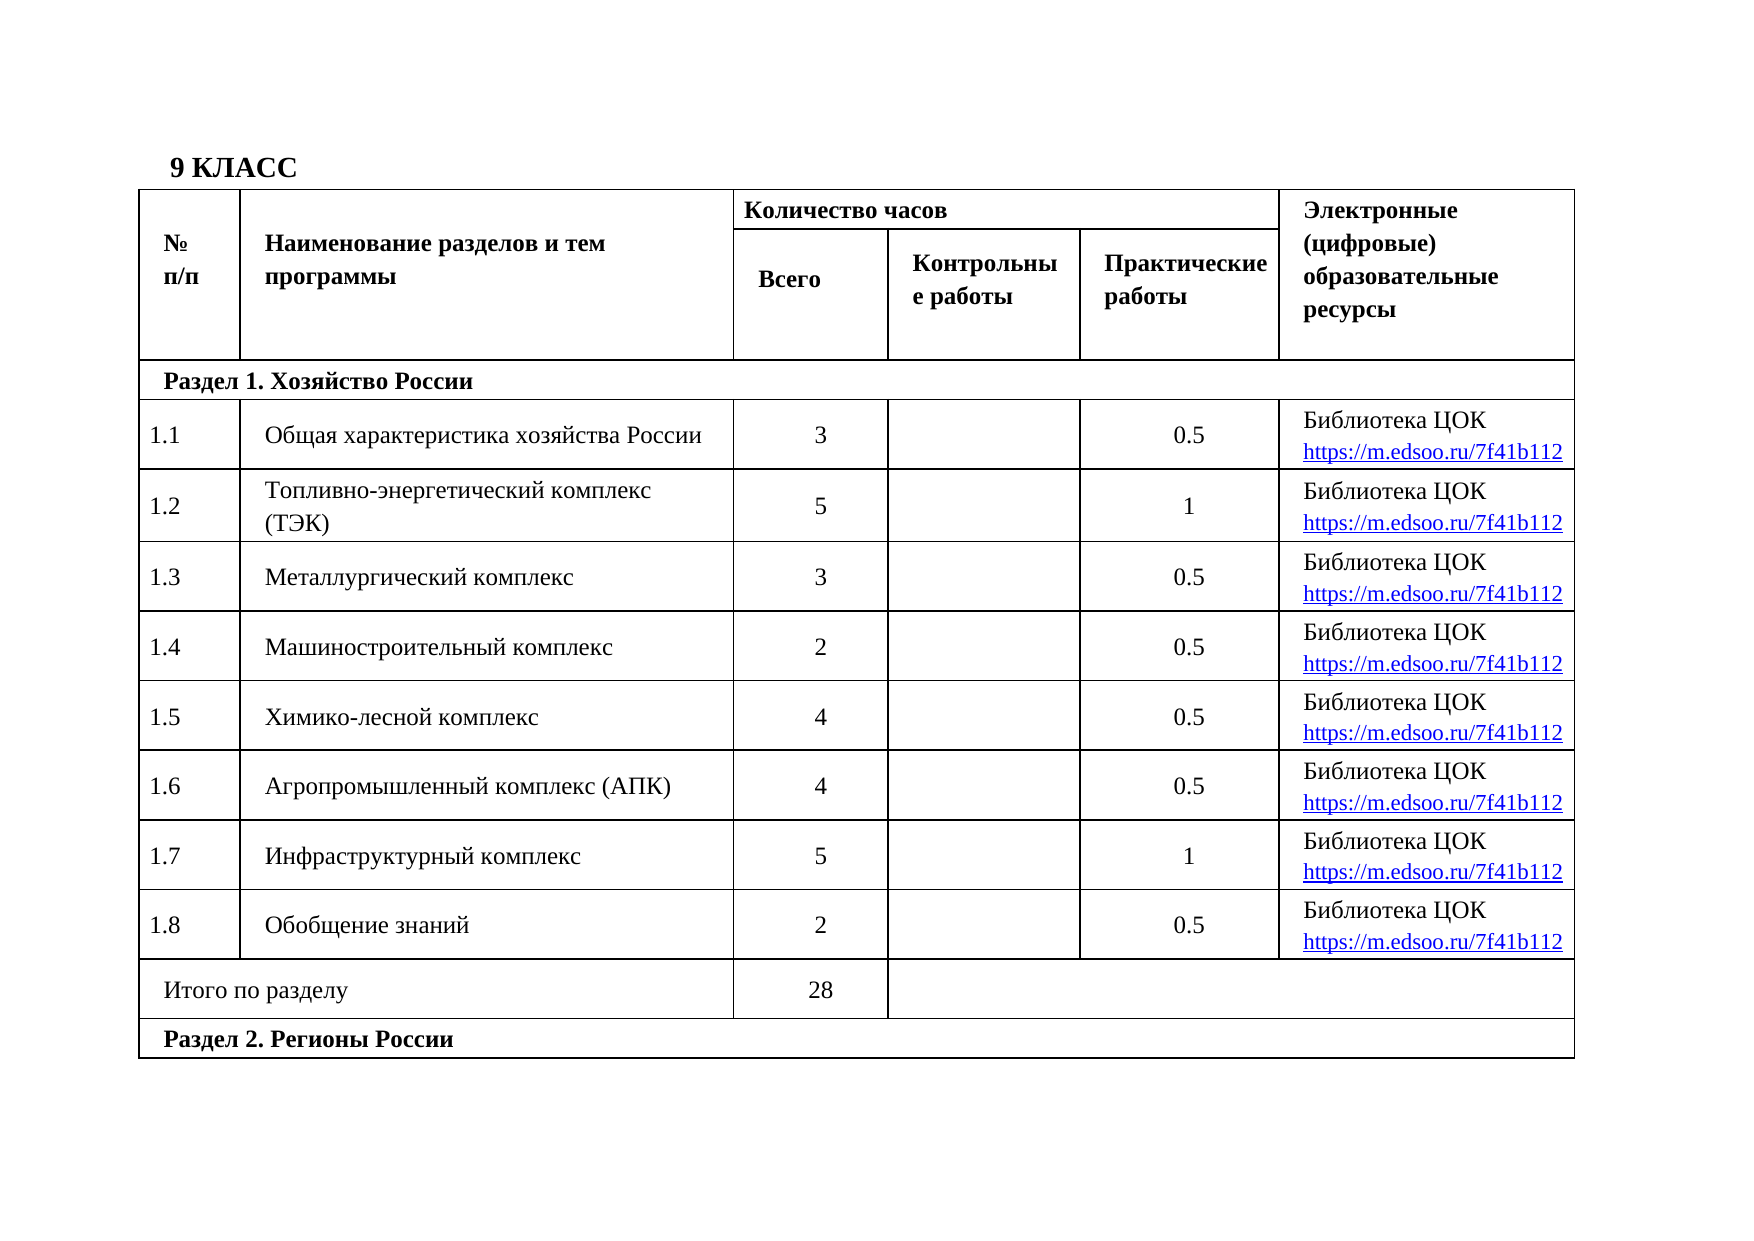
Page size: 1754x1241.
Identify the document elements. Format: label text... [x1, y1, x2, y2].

table_cell [889, 542, 1079, 610]
table_cell 1.6 [140, 751, 239, 819]
table_cell 5 [734, 821, 887, 888]
table_cell 1.1 [140, 400, 239, 468]
table_cell Итого по разделу [140, 960, 733, 1018]
table_cell Агропромышленный комплекс (АПК) [241, 751, 733, 819]
table_cell 28 [734, 960, 887, 1018]
table_cell 1.7 [140, 821, 239, 888]
table_cell [889, 681, 1079, 749]
table_cell 0.5 [1081, 890, 1278, 958]
table_cell Библиотека ЦОК https://m.edsoo.ru/7f41b112 [1280, 542, 1574, 610]
table_cell 4 [734, 751, 887, 819]
table_cell 1.5 [140, 681, 239, 749]
table_cell 4 [734, 681, 887, 749]
table_cell 1.8 [140, 890, 239, 958]
table_cell Библиотека ЦОК https://m.edsoo.ru/7f41b112 [1280, 400, 1574, 468]
table_cell [889, 751, 1079, 819]
table_cell Контрольные работы [889, 230, 1079, 359]
table_cell Раздел 1. Хозяйство России [140, 361, 1574, 399]
table_cell Общая характеристика хозяйства России [241, 400, 733, 468]
table_cell 1.2 [140, 470, 239, 541]
table_cell Библиотека ЦОК https://m.edsoo.ru/7f41b112 [1280, 751, 1574, 819]
table_cell [889, 612, 1079, 680]
table_cell [889, 400, 1079, 468]
table_cell Раздел 2. Регионы России [140, 1019, 1574, 1057]
table_cell Обобщение знаний [241, 890, 733, 958]
table_cell Машиностроительный комплекс [241, 612, 733, 680]
table_cell 1.3 [140, 542, 239, 610]
table_cell 1.4 [140, 612, 239, 680]
table_cell Практические работы [1081, 230, 1278, 359]
table_cell 0.5 [1081, 400, 1278, 468]
table_cell [889, 960, 1574, 1018]
table_cell [889, 470, 1079, 541]
table_cell [889, 821, 1079, 888]
table_cell 5 [734, 470, 887, 541]
table_cell Библиотека ЦОК https://m.edsoo.ru/7f41b112 [1280, 681, 1574, 749]
table_cell Всего [734, 230, 887, 359]
table_header Электронные (цифровые) образовательные ресурсы [1280, 190, 1574, 359]
table_cell Инфраструктурный комплекс [241, 821, 733, 888]
table_cell Металлургический комплекс [241, 542, 733, 610]
table_cell 1 [1081, 470, 1278, 541]
table_cell 0.5 [1081, 681, 1278, 749]
table_cell [889, 890, 1079, 958]
table_header Количество часов [734, 190, 1278, 228]
table_header Наименование разделов и тем программы [241, 190, 733, 359]
table_cell Химико-лесной комплекс [241, 681, 733, 749]
table_cell 2 [734, 612, 887, 680]
table_header № п/п [140, 190, 239, 359]
table_cell 3 [734, 400, 887, 468]
table_cell Библиотека ЦОК https://m.edsoo.ru/7f41b112 [1280, 612, 1574, 680]
table_cell 2 [734, 890, 887, 958]
table_cell 0.5 [1081, 751, 1278, 819]
table_cell Топливно-энергетический комплекс (ТЭК) [241, 470, 733, 541]
table_cell 1 [1081, 821, 1278, 888]
text 9 КЛАСС [162, 150, 1604, 183]
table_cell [1280, 890, 1574, 958]
table_cell 0.5 [1081, 612, 1278, 680]
table_cell 3 [734, 542, 887, 610]
table_cell Библиотека ЦОК https://m.edsoo.ru/7f41b112 [1280, 470, 1574, 541]
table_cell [1280, 821, 1574, 888]
table_cell 0.5 [1081, 542, 1278, 610]
